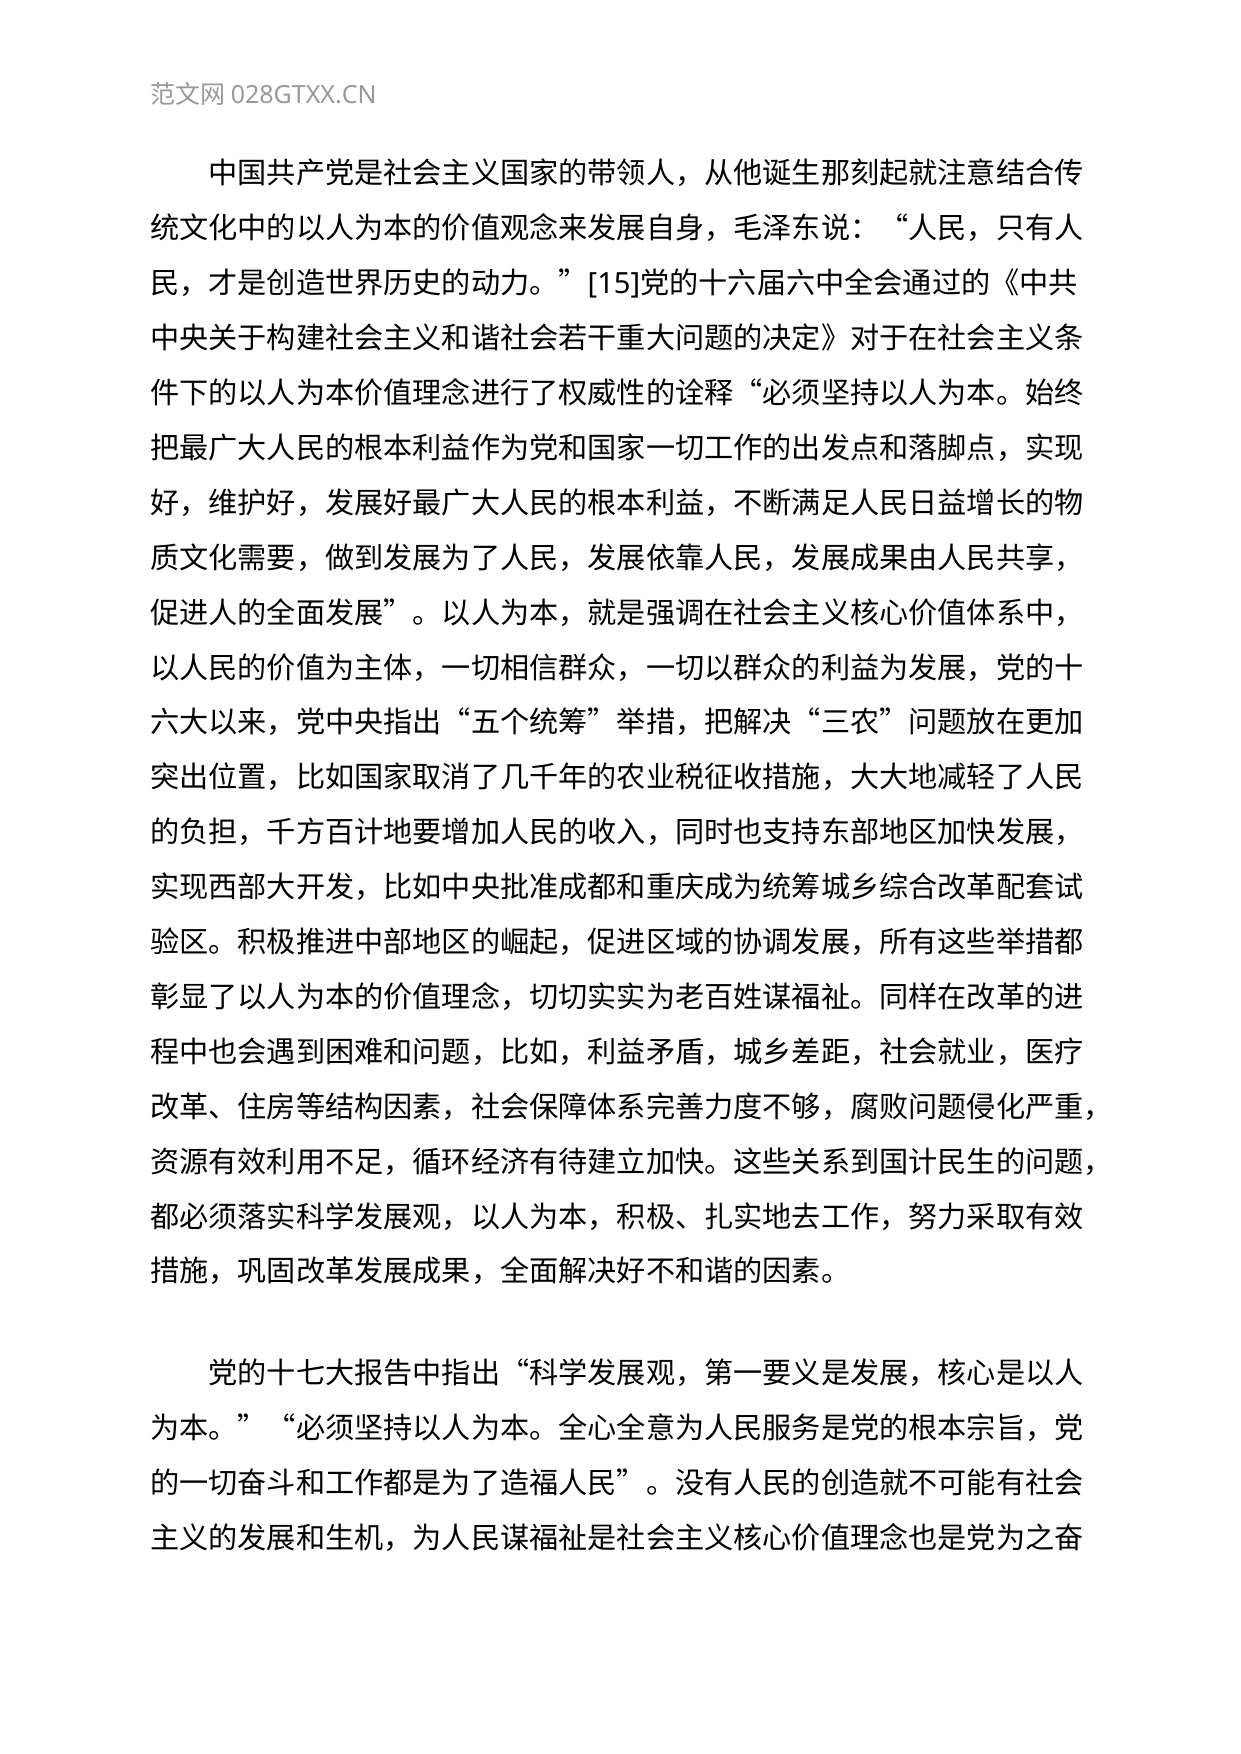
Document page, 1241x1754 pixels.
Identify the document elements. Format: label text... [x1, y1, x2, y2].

text 中国共产党是社会主义国家的带领人，从他诞生那刻起就注意结合传统文化中的以人为本的价值观念来发展自身，毛泽东说：“人民，只有人民，才是创造世界历史的动力。”[15]党的十六届六中全会通过的《中共中央关于构建社会主义和谐社会若干重大问题的决定》对于在社会主义条件下的以人为本价值理念进行了权威性的诠释“必须坚持以人为本。始终把最广大人民的根本利益作为党和国家一切工作的出发点和落脚点，实现好，维护好，发展好最广大人民的根本利益，不断满足人民日益增长的物质文化需要，做到发展为了人民，发展依靠人民，发展成果由人民共享，促进人的全面发展”。以人为本，就是强调在社会主义核心价值体系中，以人民的价值为主体，一切相信群众，一切以群众的利益为发展，党的十六大以来，党中央指出“五个统筹”举措，把解决“三农”问题放在更加突出位置，比如国家取消了几千年的农业税征收措施，大大地减轻了人民的负担，千方百计地要增加人民的收入，同时也支持东部地区加快发展，实现西部大开发，比如中央批准成都和重庆成为统筹城乡综合改革配套试验区。积极推进中部地区的崛起，促进区域的协调发展，所有这些举措都彰显了以人为本的价值理念，切切实实为老百姓谋福祉。同样在改革的进程中也会遇到困难和问题，比如，利益矛盾，城乡差距，社会就业，医疗改革、住房等结构因素，社会保障体系完善力度不够，腐败问题侵化严重，资源有效利用不足，循环经济有待建立加快。这些关系到国计民生的问题，都必须落实科学发展观，以人为本，积极、扎实地去工作，努力采取有效措施，巩固改革发展成果，全面解决好不和谐的因素。 [150, 150, 1090, 1290]
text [150, 1350, 1090, 1557]
